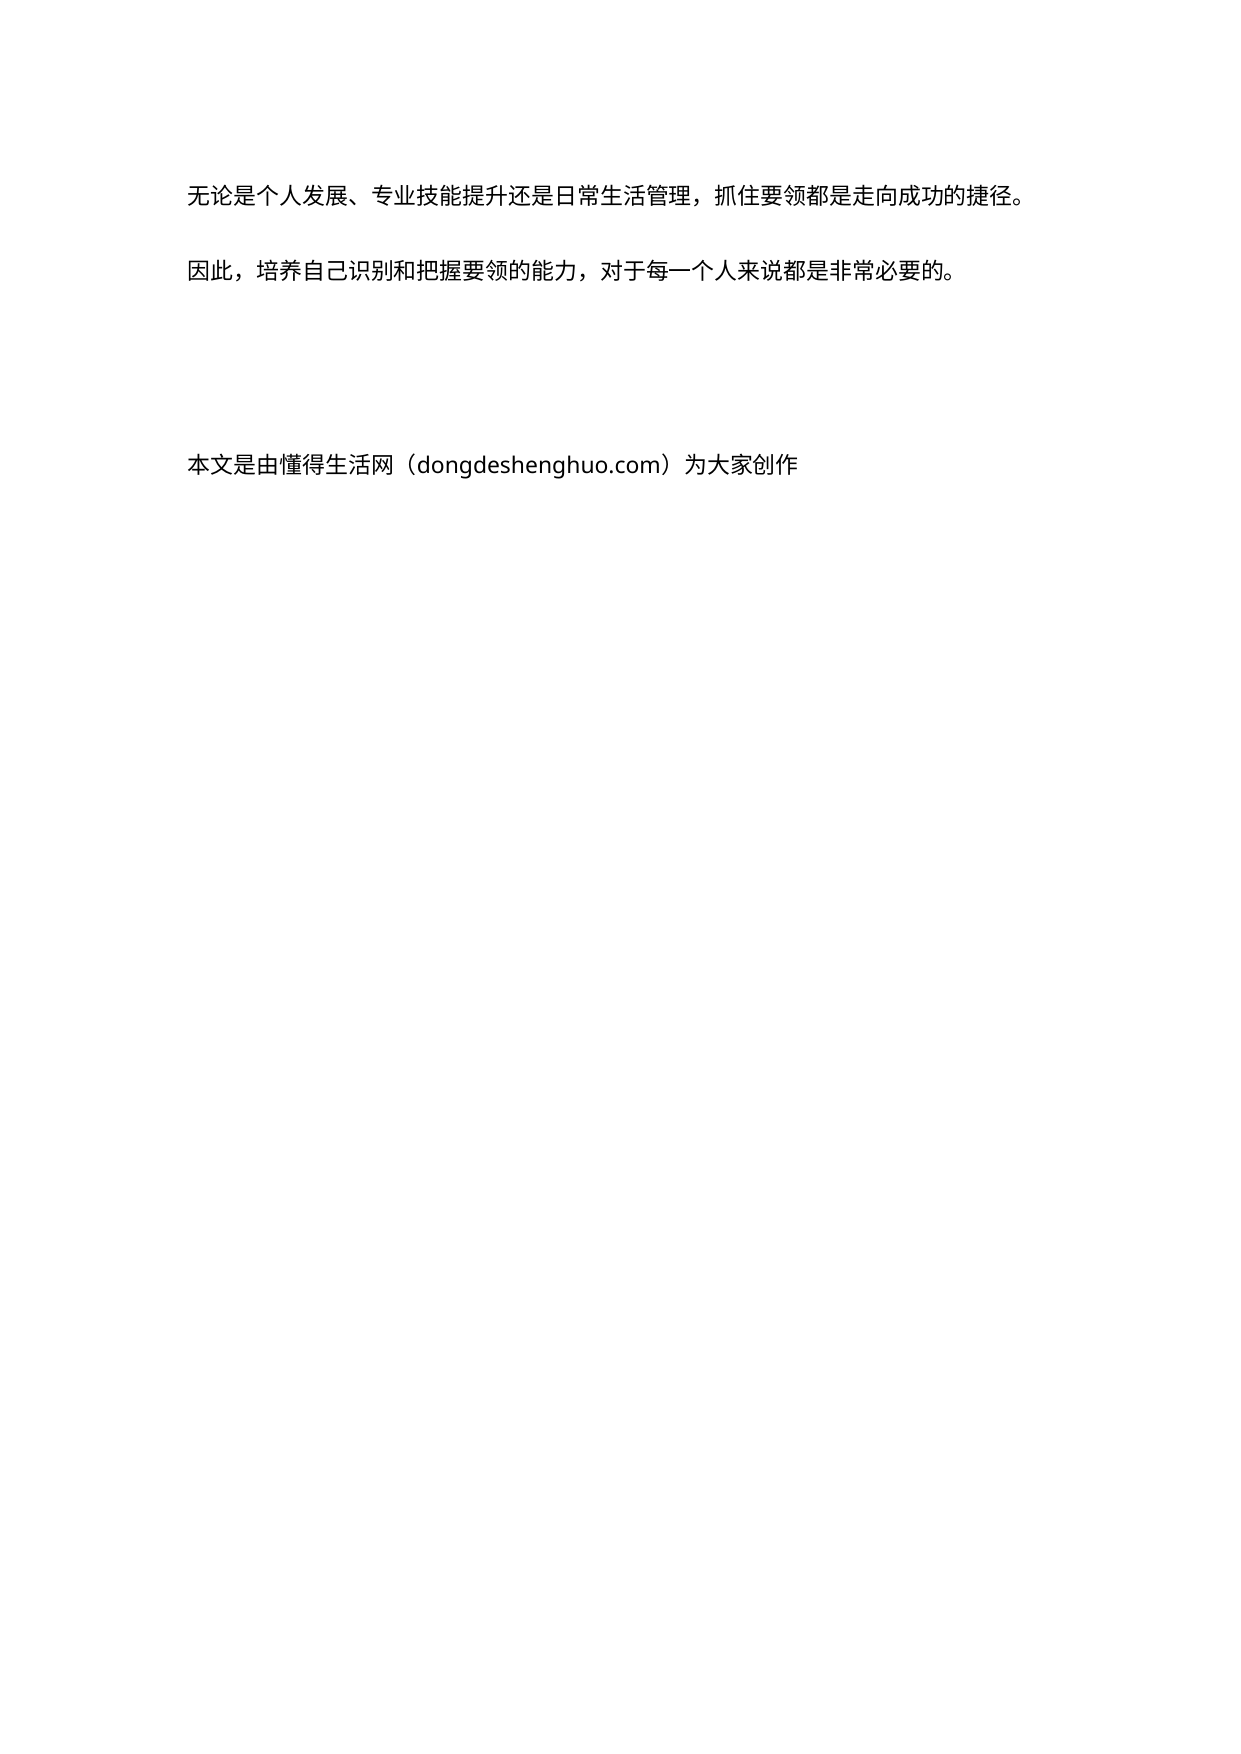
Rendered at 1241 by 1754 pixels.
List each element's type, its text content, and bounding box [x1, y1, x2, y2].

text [187, 162, 1053, 302]
text 本文是由懂得生活网（dongdeshenghuo.com）为大家创作 [187, 431, 1053, 496]
